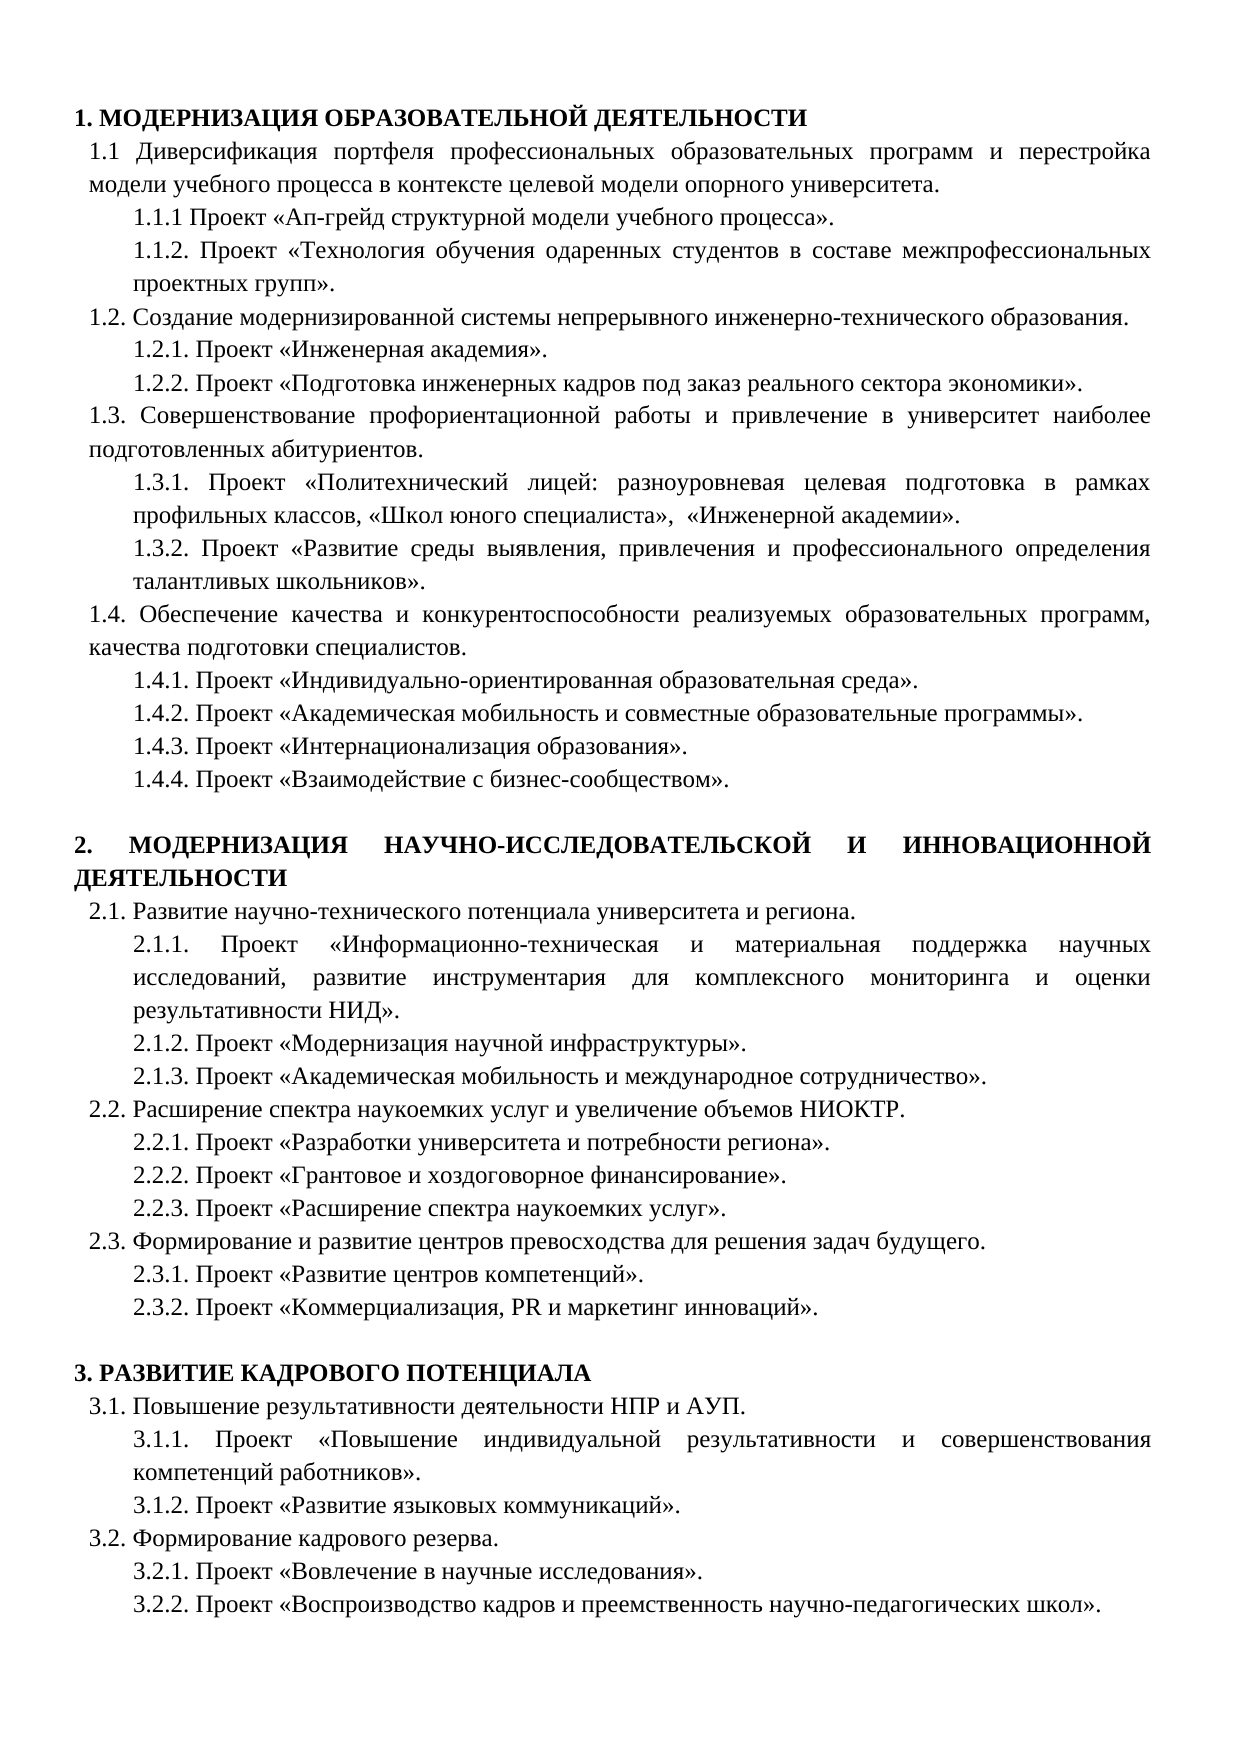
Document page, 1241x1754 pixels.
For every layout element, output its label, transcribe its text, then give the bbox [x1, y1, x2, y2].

text 3.1.1. Проект «Повышение индивидуальной результативности и совершенствования компетенций работников». [133, 1424, 1152, 1486]
text 1.3.1. Проект «Политехнический лицей: разноуровневая целевая подготовка в рамках профильных классов, «Школ юного специалиста», «Инженерной академии». [133, 467, 1152, 528]
text 2.1.1. Проект «Информационно-техническая и материальная поддержка научных исследований, развитие инструментария для комплексного мониторинга и оценки результативности НИД». [133, 929, 1152, 1024]
text 3.1.2. Проект «Развитие языковых коммуникаций». [133, 1490, 1152, 1519]
text 2. МОДЕРНИЗАЦИЯ НАУЧНО-ИССЛЕДОВАТЕЛЬСКОЙ И ИННОВАЦИОННОЙ ДЕЯТЕЛЬНОСТИ [74, 830, 1152, 892]
text 3.2.1. Проект «Вовлечение в научные исследования». [133, 1556, 1152, 1585]
text 1.1.2. Проект «Технология обучения одаренных студентов в составе межпрофессиональных проектных групп». [133, 236, 1152, 297]
text 2.1.3. Проект «Академическая мобильность и международное сотрудничество». [133, 1061, 1152, 1090]
text 2.1. Развитие научно-технического потенциала университета и региона. [89, 896, 1152, 925]
text 1.4. Обеспечение качества и конкурентоспособности реализуемых образовательных программ, качества подготовки специалистов. [89, 599, 1152, 661]
text 2.2. Расширение спектра наукоемких услуг и увеличение объемов НИОКТР. [89, 1094, 1152, 1123]
text 1.2.2. Проект «Подготовка инженерных кадров под заказ реального сектора экономики». [133, 368, 1152, 396]
text 1. МОДЕРНИЗАЦИЯ ОБРАЗОВАТЕЛЬНОЙ ДЕЯТЕЛЬНОСТИ [74, 103, 1152, 132]
text 1.4.3. Проект «Интернационализация образования». [133, 731, 1152, 759]
text 2.2.2. Проект «Грантовое и хоздоговорное финансирование». [133, 1160, 1152, 1189]
text 1.2.1. Проект «Инженерная академия». [133, 334, 1152, 363]
text 3. РАЗВИТИЕ КАДРОВОГО ПОТЕНЦИАЛА [74, 1358, 1152, 1387]
text 3.2.2. Проект «Воспроизводство кадров и преемственность научно-педагогических школ». [133, 1589, 1152, 1618]
text 2.3.2. Проект «Коммерциализация, PR и маркетинг инноваций». [133, 1292, 1152, 1321]
text 1.3.2. Проект «Развитие среды выявления, привлечения и профессионального определения талантливых школьников». [133, 533, 1152, 594]
text 3.1. Повышение результативности деятельности НПР и АУП. [89, 1391, 1152, 1420]
text 1.1.1 Проект «Ап-грейд структурной модели учебного процесса». [133, 202, 1152, 231]
text 1.3. Совершенствование профориентационной работы и привлечение в университет наиболее подготовленных абитуриентов. [89, 401, 1152, 462]
text 2.3. Формирование и развитие центров превосходства для решения задач будущего. [89, 1226, 1152, 1255]
text 1.4.1. Проект «Индивидуально-ориентированная образовательная среда». [133, 665, 1152, 693]
text 2.1.2. Проект «Модернизация научной инфраструктуры». [133, 1028, 1152, 1057]
text 1.1 Диверсификация портфеля профессиональных образовательных программ и перестройка модели учебного процесса в контексте целевой модели опорного университета. [89, 136, 1152, 198]
text 2.3.1. Проект «Развитие центров компетенций». [133, 1259, 1152, 1288]
text 1.4.2. Проект «Академическая мобильность и совместные образовательные программы». [133, 698, 1152, 727]
text 2.2.1. Проект «Разработки университета и потребности региона». [133, 1127, 1152, 1156]
text 1.2. Создание модернизированной системы непрерывного инженерно-технического образования. [89, 302, 1152, 330]
text 3.2. Формирование кадрового резерва. [89, 1523, 1152, 1552]
text 2.2.3. Проект «Расширение спектра наукоемких услуг». [133, 1193, 1152, 1222]
text 1.4.4. Проект «Взаимодействие с бизнес-сообществом». [133, 764, 1152, 793]
